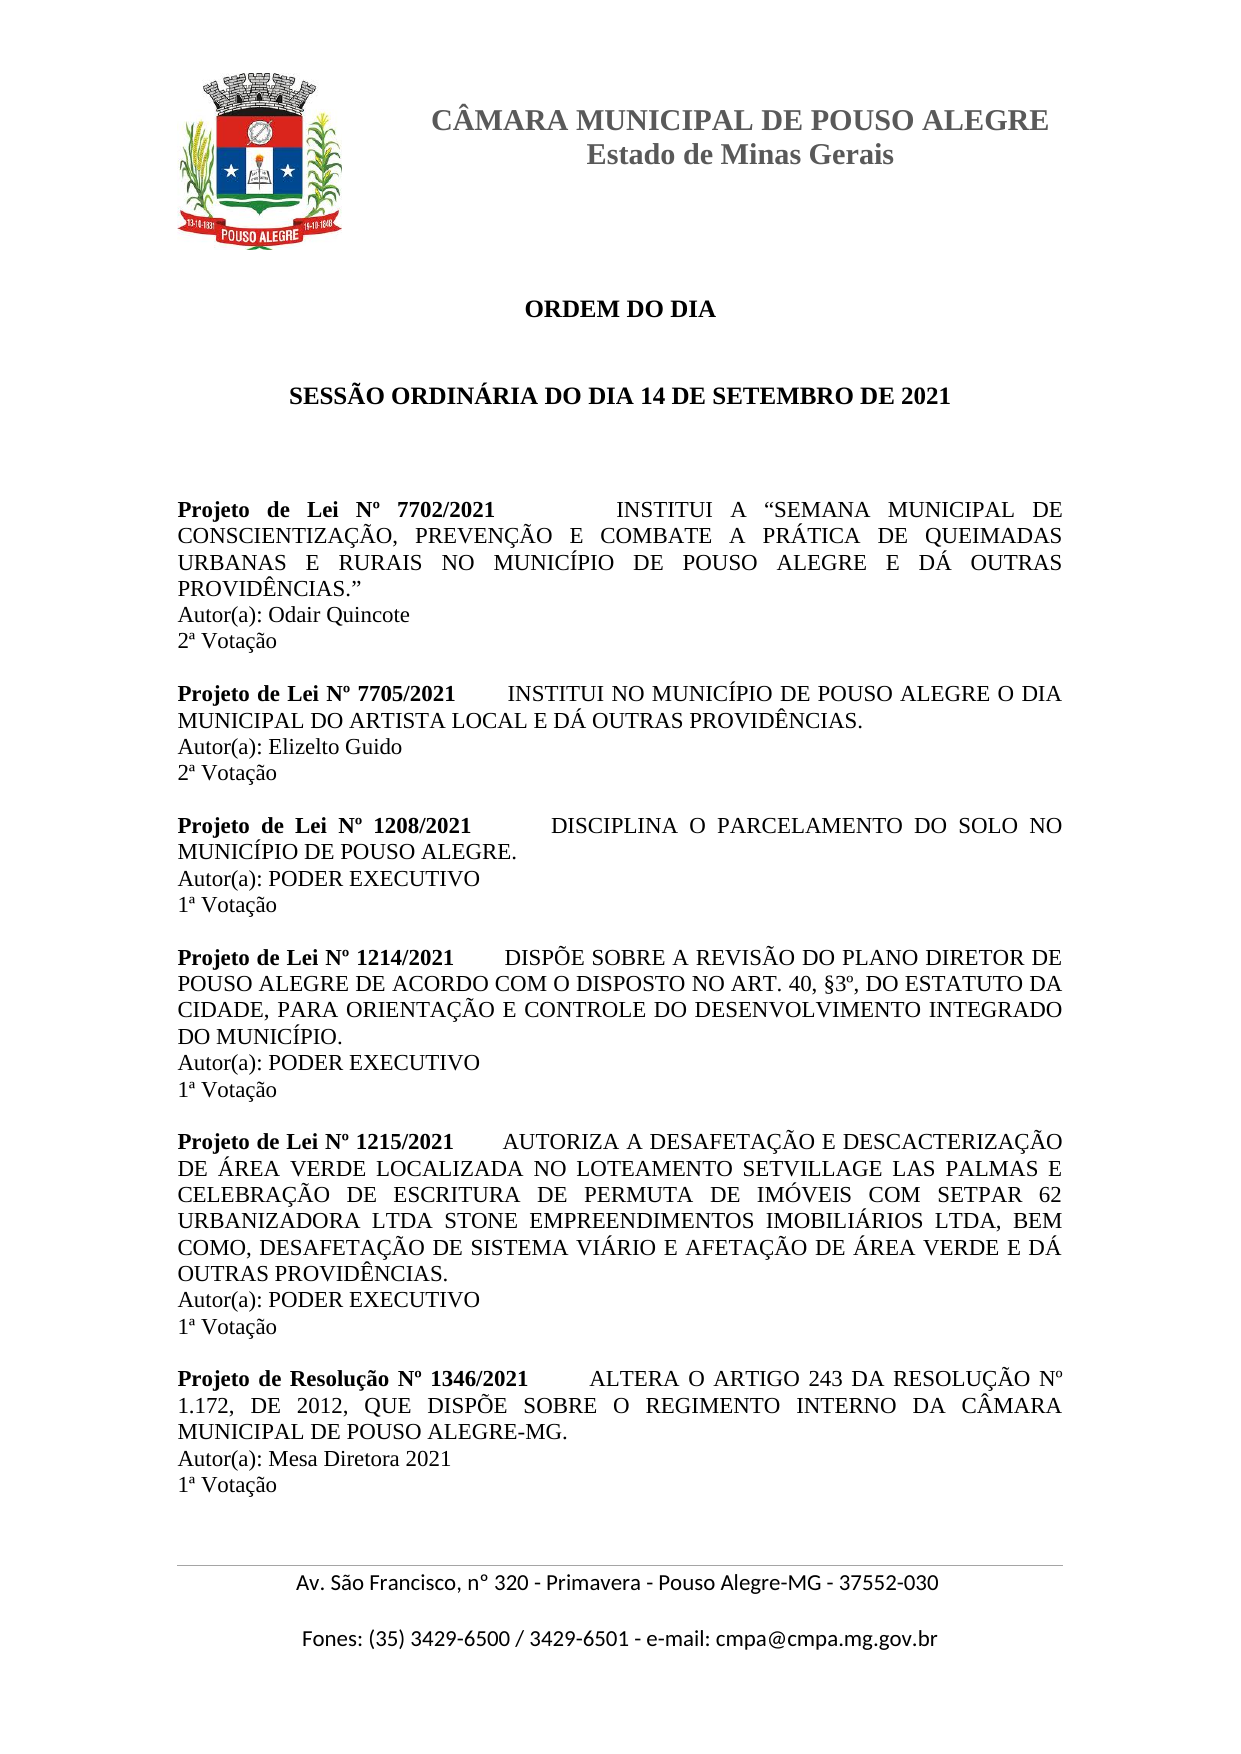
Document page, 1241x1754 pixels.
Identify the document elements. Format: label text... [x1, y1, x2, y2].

picture [177, 73, 342, 250]
text 2ª Votação [177, 628, 1063, 654]
text Autor(a): PODER EXECUTIVO [177, 865, 1063, 891]
text ORDEM DO DIA [177, 294, 1063, 323]
text Autor(a): PODER EXECUTIVO [177, 1286, 1063, 1313]
text Projeto de Resolução Nº 1346/2021 ALTERA O ARTIGO 243 DA RESOLUÇÃO Nº 1.172, DE 2012, QUE DISPÕE SOBRE O REGIMENTO INTERNO DA CÂMARA MUNICIPAL DE POUSO ALEGRE-MG. [177, 1366, 1063, 1444]
text Autor(a): Odair Quincote [177, 601, 1063, 628]
text 1ª Votação [177, 1313, 1063, 1339]
text SESSÃO ORDINÁRIA DO DIA 14 DE SETEMBRO DE 2021 [177, 381, 1063, 409]
text 1ª Votação [177, 891, 1063, 917]
text Autor(a): PODER EXECUTIVO [177, 1049, 1063, 1076]
text 1ª Votação [177, 1471, 1063, 1497]
text Projeto de Lei Nº 1214/2021 DISPÕE SOBRE A REVISÃO DO PLANO DIRETOR DE POUSO ALEGRE DE ACORDO COM O DISPOSTO NO ART. 40, §3º, DO ESTATUTO DA CIDADE, PARA ORIENTAÇÃO E CONTROLE DO DESENVOLVIMENTO INTEGRADO DO MUNICÍPIO. [177, 944, 1063, 1049]
text 2ª Votação [177, 759, 1063, 786]
text Projeto de Lei Nº 1215/2021 AUTORIZA A DESAFETAÇÃO E DESCACTERIZAÇÃO DE ÁREA VERDE LOCALIZADA NO LOTEAMENTO SETVILLAGE LAS PALMAS E CELEBRAÇÃO DE ESCRITURA DE PERMUTA DE IMÓVEIS COM SETPAR 62 URBANIZADORA LTDA STONE EMPREENDIMENTOS IMOBILIÁRIOS LTDA, BEM COMO, DESAFETAÇÃO DE SISTEMA VIÁRIO E AFETAÇÃO DE ÁREA VERDE E DÁ OUTRAS PROVIDÊNCIAS. [177, 1128, 1063, 1286]
text Projeto de Lei Nº 7705/2021 INSTITUI NO MUNICÍPIO DE POUSO ALEGRE O DIA MUNICIPAL DO ARTISTA LOCAL E DÁ OUTRAS PROVIDÊNCIAS. [177, 680, 1063, 733]
text Autor(a): Elizelto Guido [177, 733, 1063, 759]
text Autor(a): Mesa Diretora 2021 [177, 1444, 1063, 1471]
text 1ª Votação [177, 1076, 1063, 1102]
text Projeto de Lei Nº 7702/2021 INSTITUI A “SEMANA MUNICIPAL DE CONSCIENTIZAÇÃO, PREVENÇÃO E COMBATE A PRÁTICA DE QUEIMADAS URBANAS E RURAIS NO MUNICÍPIO DE POUSO ALEGRE E DÁ OUTRAS PROVIDÊNCIAS.” [177, 496, 1063, 601]
text Projeto de Lei Nº 1208/2021 DISCIPLINA O PARCELAMENTO DO SOLO NO MUNICÍPIO DE POUSO ALEGRE. [177, 812, 1063, 865]
